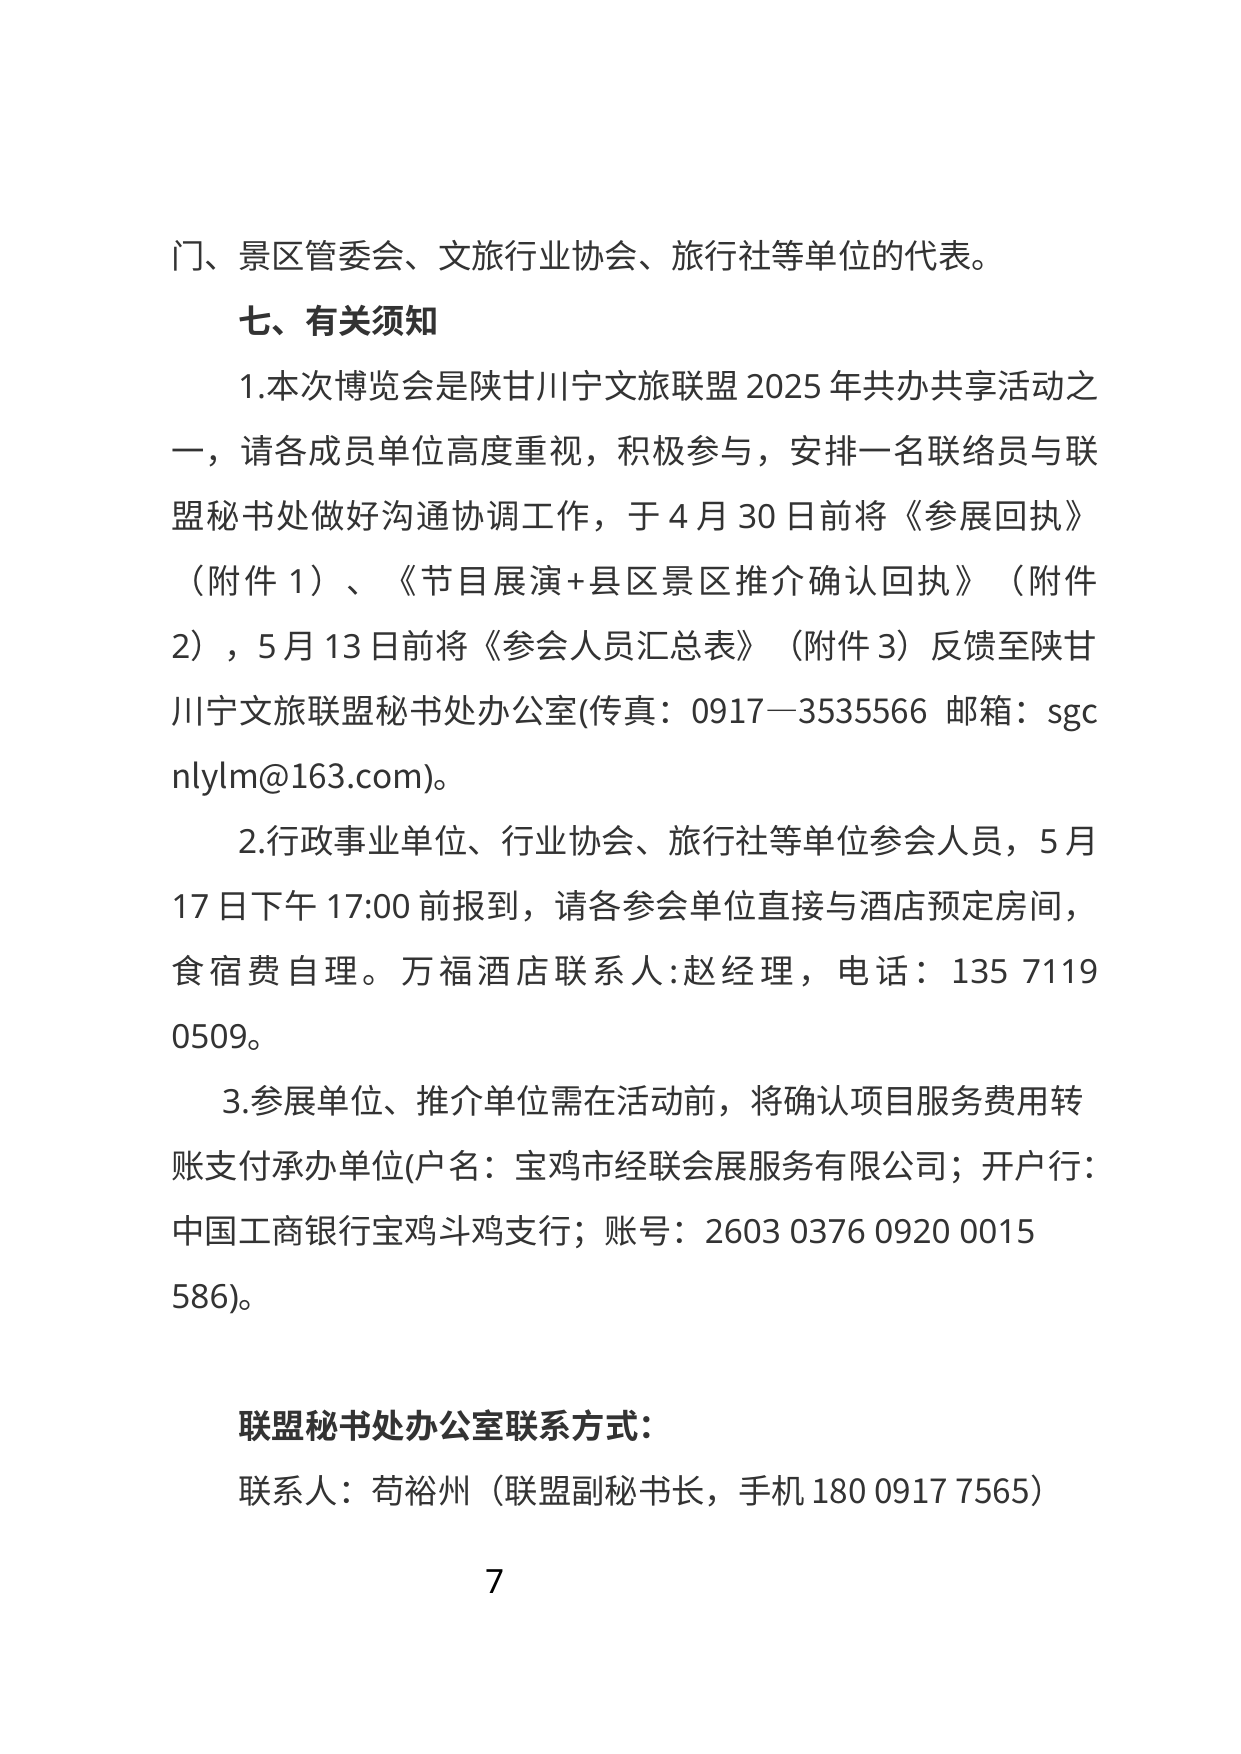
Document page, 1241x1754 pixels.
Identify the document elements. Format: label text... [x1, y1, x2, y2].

text 3.参展单位、推介单位需在活动前，将确认项目服务费用转账支付承办单位(户名：宝鸡市经联会展服务有限公司；开户行：中国工商银行宝鸡斗鸡支行；账号：2603 0376 0920 0015 586)。 [171, 1067, 1098, 1327]
text 1.本次博览会是陕甘川宁文旅联盟2025年共办共享活动之一，请各成员单位高度重视，积极参与，安排一名联络员与联盟秘书处做好沟通协调工作，于4月30日前将《参展回执》（附件1）、《节目展演+县区景区推介确认回执》（附件2），5月13日前将《参会人员汇总表》（附件3）反馈至陕甘川宁文旅联盟秘书处办公室(传真：0917—3535566 邮箱：sgcnlylm@163.com)。 [171, 352, 1098, 425]
text 1.本次博览会是陕甘川宁文旅联盟2025年共办共享活动之一，请各成员单位高度重视，积极参与，安排一名联络员与联盟秘书处做好沟通协调工作，于4月30日前将《参展回执》（附件1）、《节目展演+县区景区推介确认回执》（附件2），5月13日前将《参会人员汇总表》（附件3）反馈至陕甘川宁文旅联盟秘书处办公室(传真：0917—3535566 邮箱：sgcnlylm@163.com)。 [171, 733, 1098, 807]
text 七、有关须知 [171, 287, 1098, 352]
text 1.本次博览会是陕甘川宁文旅联盟2025年共办共享活动之一，请各成员单位高度重视，积极参与，安排一名联络员与联盟秘书处做好沟通协调工作，于4月30日前将《参展回执》（附件1）、《节目展演+县区景区推介确认回执》（附件2），5月13日前将《参会人员汇总表》（附件3）反馈至陕甘川宁文旅联盟秘书处办公室(传真：0917—3535566 邮箱：sgcnlylm@163.com)。 [171, 473, 1098, 688]
text 联系人：苟裕州（联盟副秘书长，手机180 0917 7565） [171, 1457, 1098, 1522]
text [171, 222, 1098, 287]
text 2.行政事业单位、行业协会、旅行社等单位参会人员，5月17日下午17:00前报到，请各参会单位直接与酒店预定房间，食宿费自理。万福酒店联系人:赵经理，电话：135 7119 0509。 [171, 807, 1098, 1067]
text 联盟秘书处办公室联系方式： [171, 1392, 1098, 1457]
